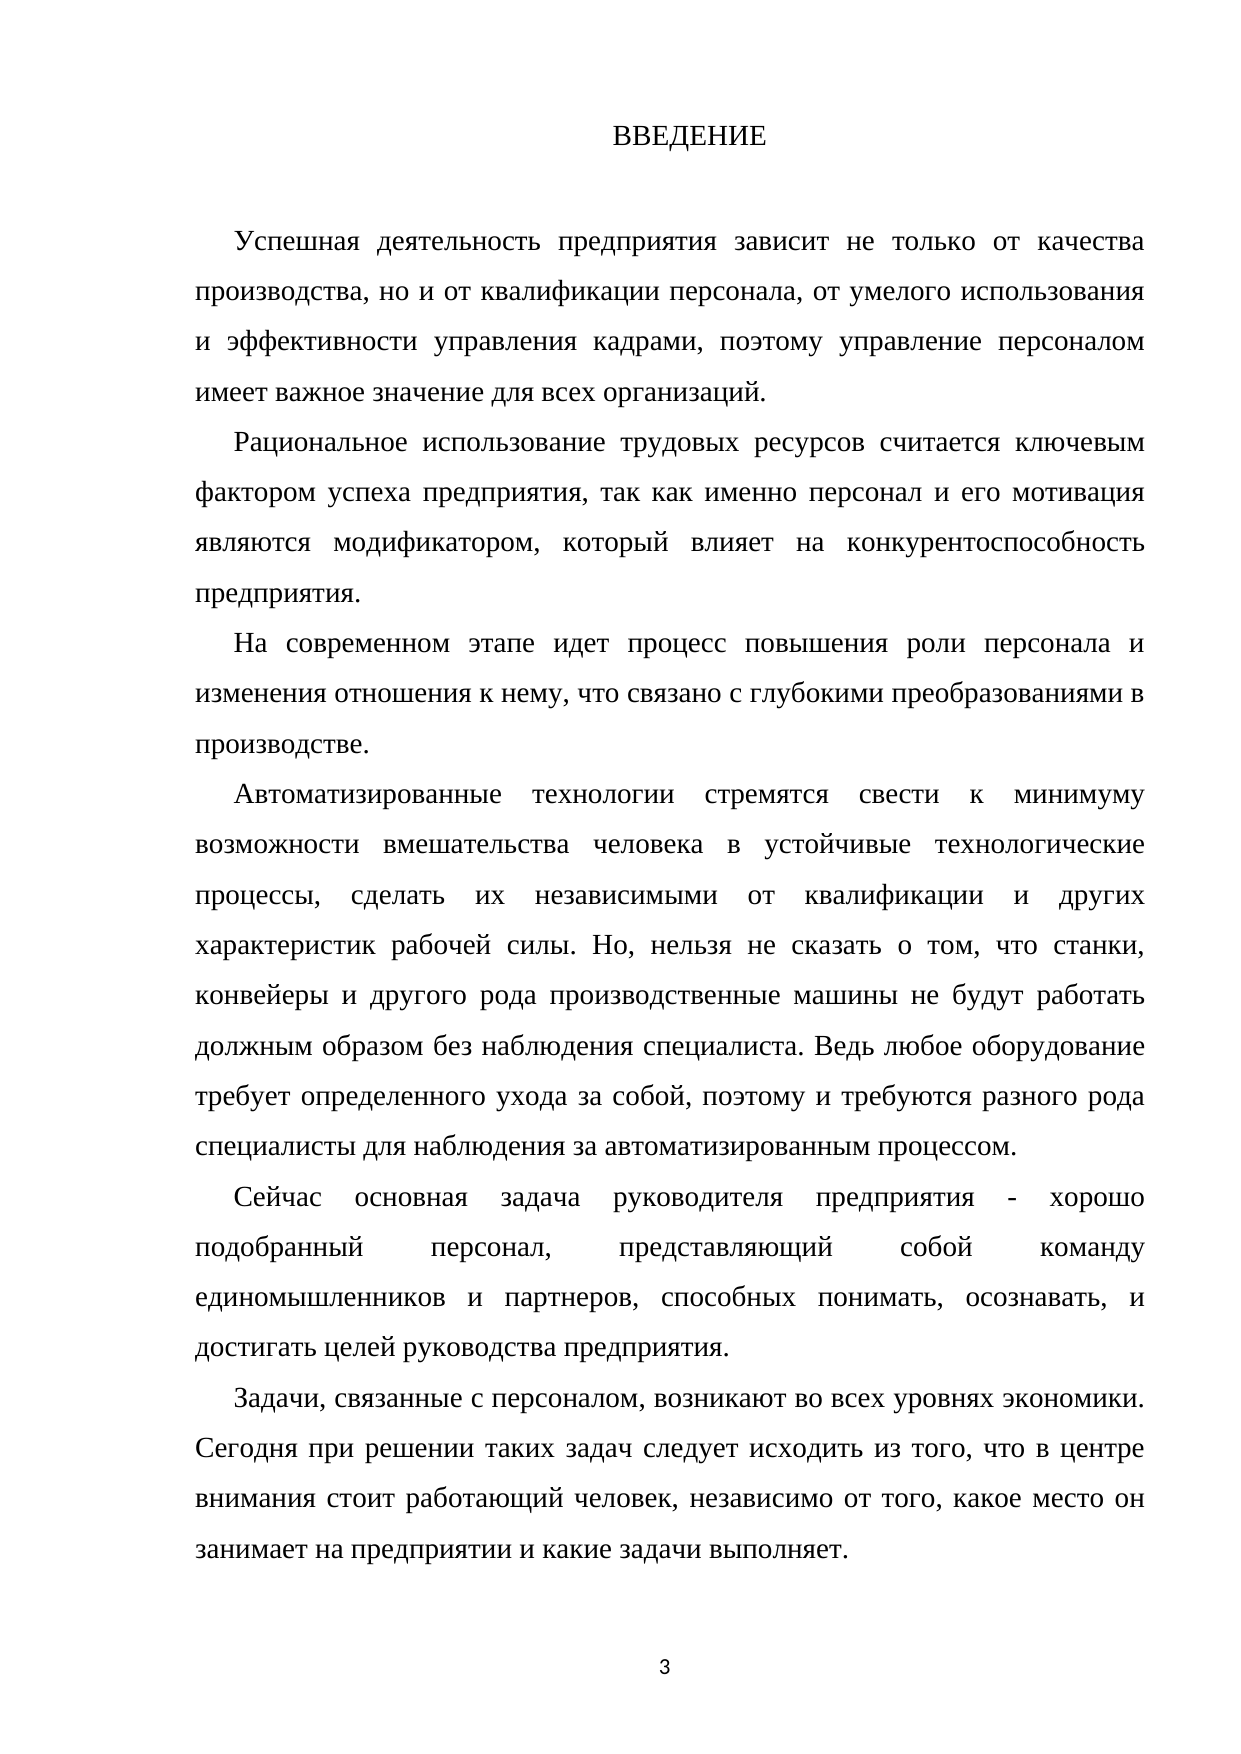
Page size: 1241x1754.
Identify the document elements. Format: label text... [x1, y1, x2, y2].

text Задачи, связанные с персоналом, возникают во всех уровнях экономики. Сегодня при решении таких задач следует исходить из того, что в центре внимания стоит работающий человек, независимо от того, какое место он занимает на предприятии и какие задачи выполняет. [195, 1380, 1146, 1564]
text ВВЕДЕНИЕ [177, 118, 1146, 152]
text Успешная деятельность предприятия зависит не только от качества производства, но и от квалификации персонала, от умелого использования и эффективности управления кадрами, поэтому управление персоналом имеет важное значение для всех организаций. [195, 223, 1146, 407]
text На современном этапе идет процесс повышения роли персонала и изменения отношения к нему, что связано с глубокими преобразованиями в производстве. [195, 625, 1146, 759]
text Автоматизированные технологии стремятся свести к минимуму возможности вмешательства человека в устойчивые технологические процессы, сделать их независимыми от квалификации и других характеристик рабочей силы. Но, нельзя не сказать о том, что станки, конвейеры и другого рода производственные машины не будут работать должным образом без наблюдения специалиста. Ведь любое оборудование требует определенного ухода за собой, поэтому и требуются разного рода специалисты для наблюдения за автоматизированным процессом. [195, 776, 1146, 1162]
text Сейчас основная задача руководителя предприятия - хорошо подобранный персонал, представляющий собой команду единомышленников и партнеров, способных понимать, осознавать, и достигать целей руководства предприятия. [195, 1179, 1146, 1363]
text Рациональное использование трудовых ресурсов считается ключевым фактором успеха предприятия, так как именно персонал и его мотивация являются модификатором, который влияет на конкурентоспособность предприятия. [195, 424, 1146, 608]
